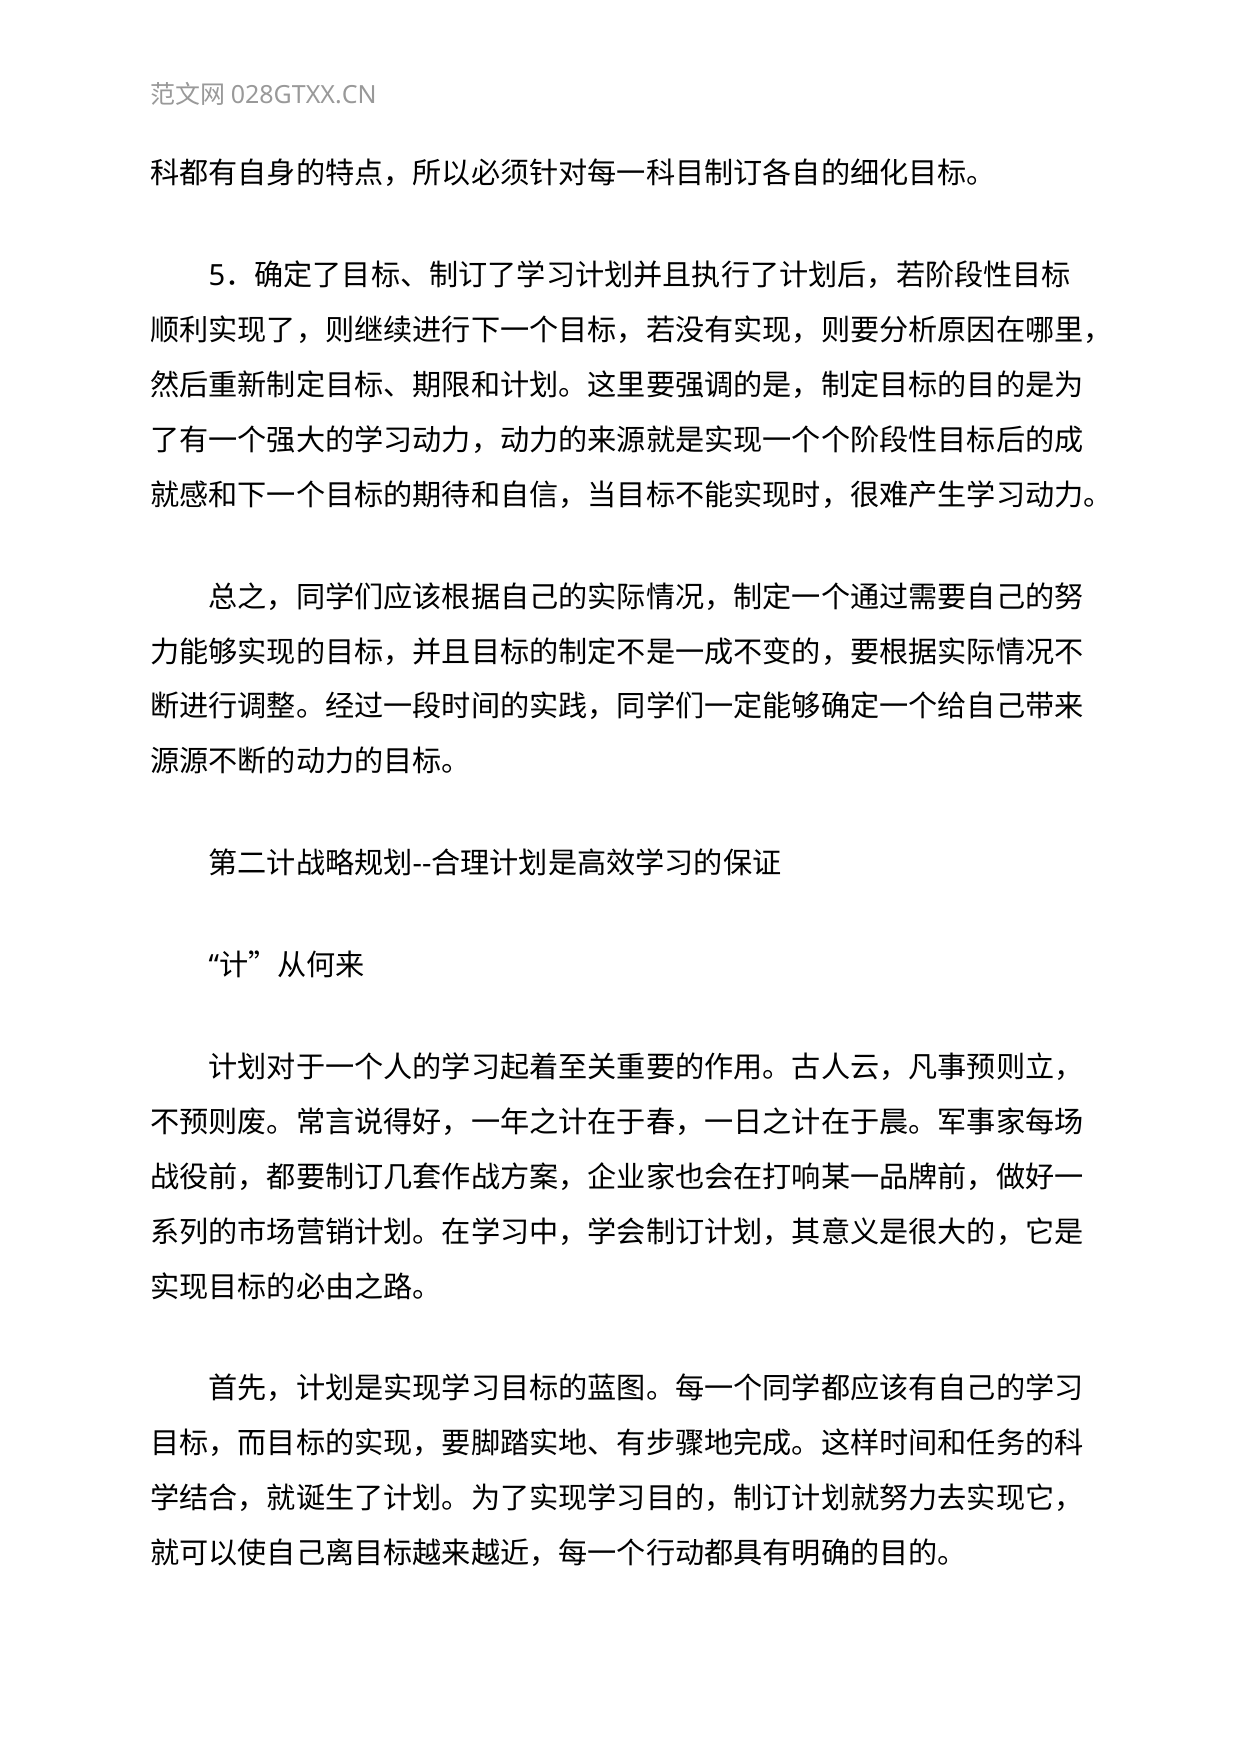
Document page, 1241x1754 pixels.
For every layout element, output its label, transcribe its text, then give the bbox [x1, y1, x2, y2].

text “计”从何来 [150, 942, 1090, 984]
text 5．确定了目标、制订了学习计划并且执行了计划后，若阶段性目标顺利实现了，则继续进行下一个目标，若没有实现，则要分析原因在哪里，然后重新制定目标、期限和计划。这里要强调的是，制定目标的目的是为了有一个强大的学习动力，动力的来源就是实现一个个阶段性目标后的成就感和下一个目标的期待和自信，当目标不能实现时，很难产生学习动力。 [150, 252, 1090, 514]
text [150, 150, 1090, 192]
text 首先，计划是实现学习目标的蓝图。每一个同学都应该有自己的学习目标，而目标的实现，要脚踏实地、有步骤地完成。这样时间和任务的科学结合，就诞生了计划。为了实现学习目的，制订计划就努力去实现它，就可以使自己离目标越来越近，每一个行动都具有明确的目的。 [150, 1365, 1090, 1572]
text 总之，同学们应该根据自己的实际情况，制定一个通过需要自己的努力能够实现的目标，并且目标的制定不是一成不变的，要根据实际情况不断进行调整。经过一段时间的实践，同学们一定能够确定一个给自己带来源源不断的动力的目标。 [150, 573, 1090, 780]
text 第二计战略规划--合理计划是高效学习的保证 [150, 840, 1090, 882]
text 计划对于一个人的学习起着至关重要的作用。古人云，凡事预则立，不预则废。常言说得好，一年之计在于春，一日之计在于晨。军事家每场战役前，都要制订几套作战方案，企业家也会在打响某一品牌前，做好一系列的市场营销计划。在学习中，学会制订计划，其意义是很大的，它是实现目标的必由之路。 [150, 1044, 1090, 1306]
